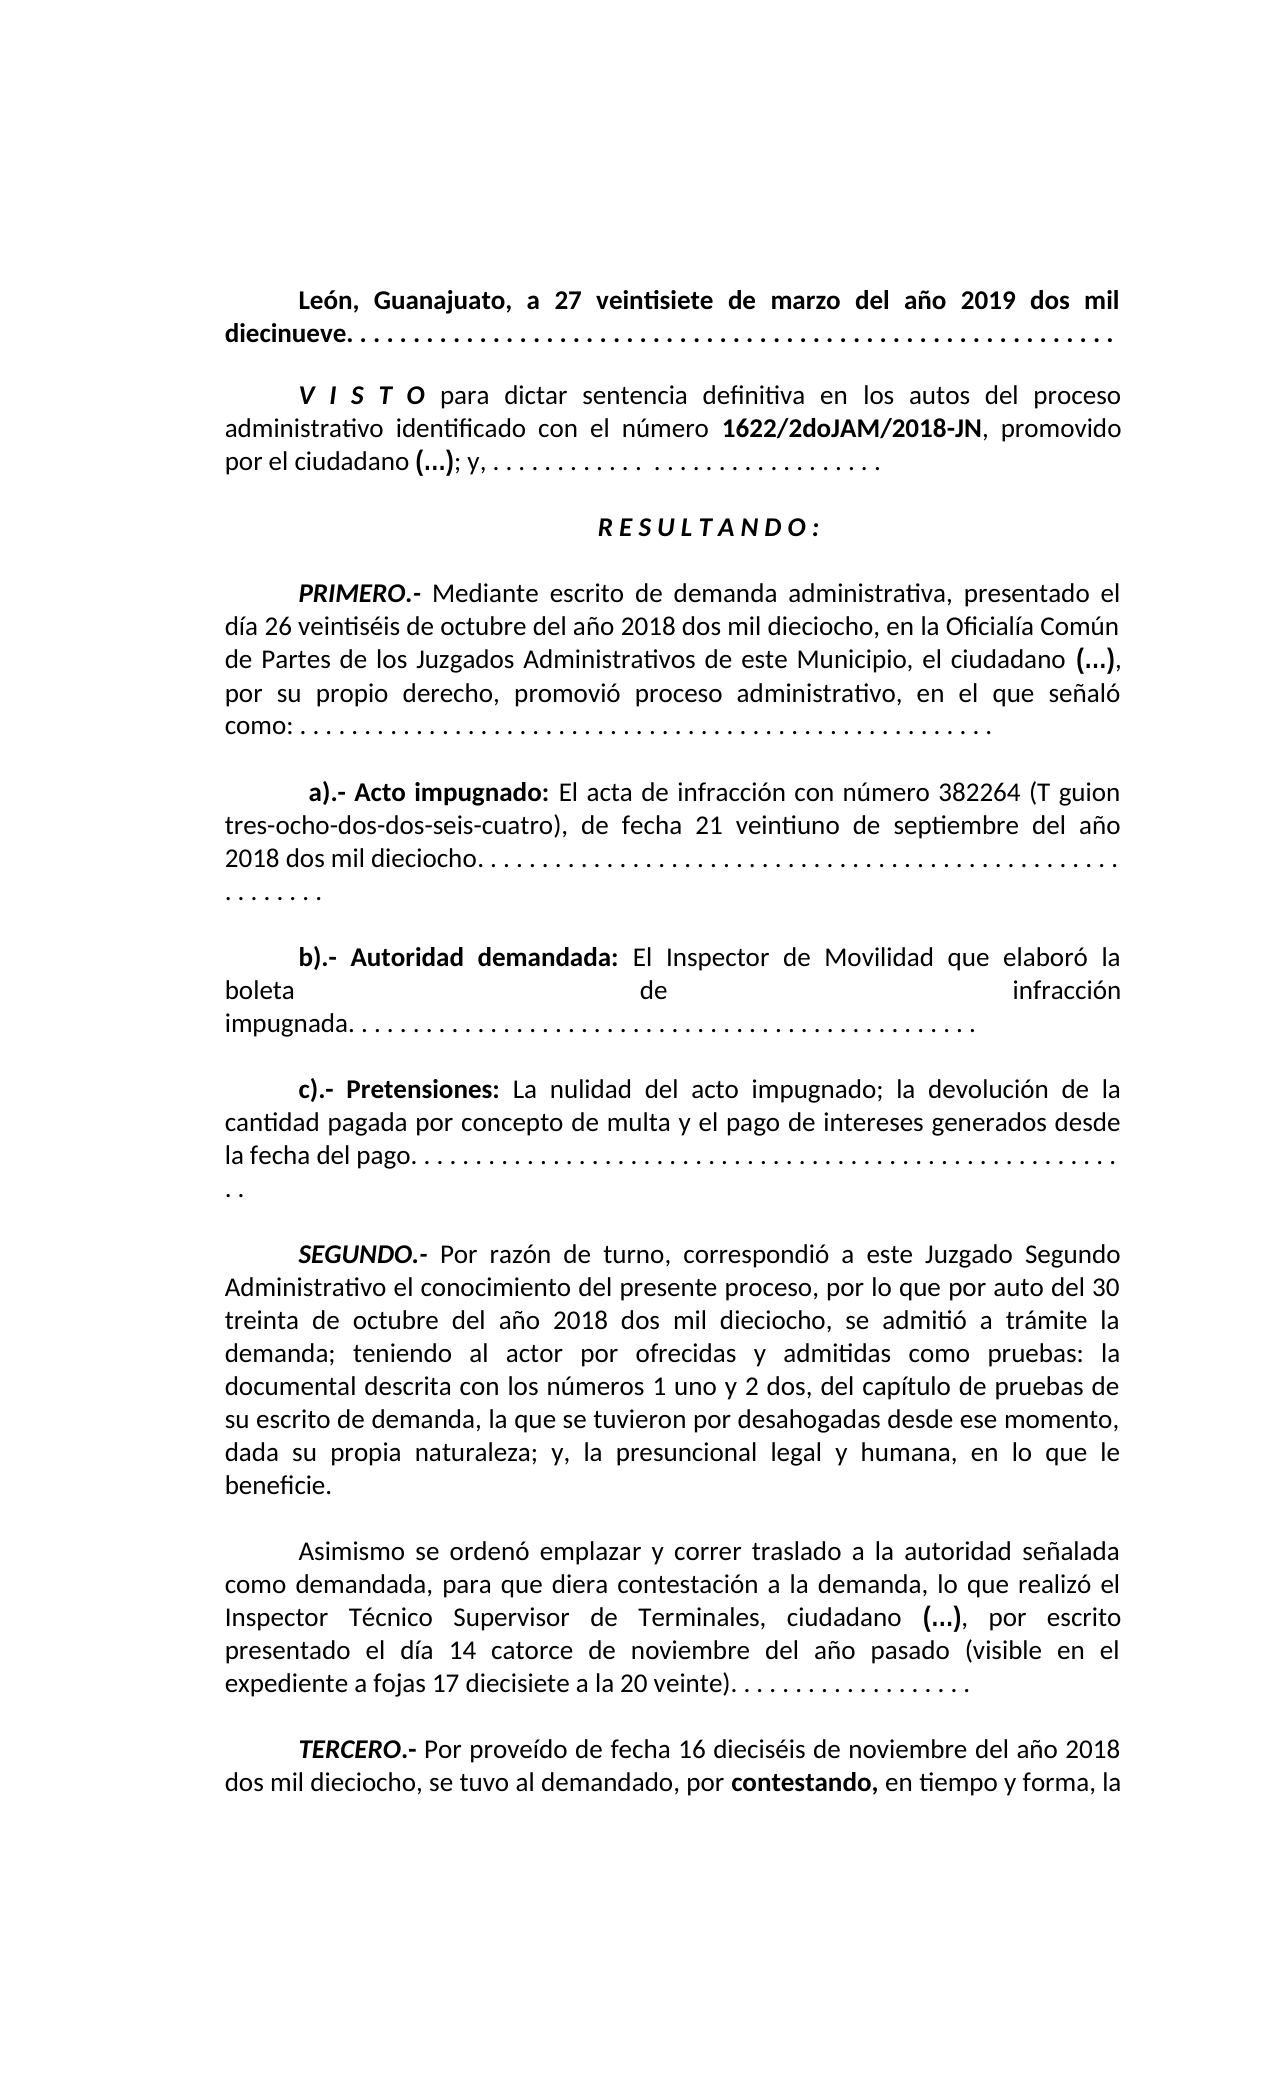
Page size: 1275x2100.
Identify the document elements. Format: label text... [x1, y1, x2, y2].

text a).- Acto impugnado: El acta de infracción con número 382264 (T guion tres-ocho-dos-dos-seis-cuatro), de fecha 21 veintiuno de septiembre del año 2018 dos mil dieciocho. . . . . . . . . . . . . . . . . . . . . . . . . . . . . . . . . . . . . . . . . . . . . . . . . . . . . . . . . . [224, 775, 1121, 907]
subtitle León, Guanajuato, a 27 veintisiete de marzo del año 2019 dos mil diecinueve. . . . . . . . . . . . . . . . . . . . . . . . . . . . . . . . . . . . . . . . . . . . . . . . . . . . . . . . . . [224, 283, 1121, 349]
text R E S U L T A N D O : [224, 511, 1121, 543]
text c).- Pretensiones: La nulidad del acto impugnado; la devolución de la cantidad pagada por concepto de multa y el pago de intereses generados desde la fecha del pago. . . . . . . . . . . . . . . . . . . . . . . . . . . . . . . . . . . . . . . . . . . . . . . . . . . . . . . . . [224, 1072, 1121, 1204]
text Asimismo se ordenó emplazar y correr traslado a la autoridad señalada como demandada, para que diera contestación a la demanda, lo que realizó el Inspector Técnico Supervisor de Terminales, ciudadano (…), por escrito presentado el día 14 catorce de noviembre del año pasado (visible en el expediente a fojas 17 diecisiete a la 20 veinte). . . . . . . . . . . . . . . . . . . [224, 1534, 1121, 1699]
text V I S T O para dictar sentencia definitiva en los autos del proceso administrativo identificado con el número 1622/2doJAM/2018-JN, promovido por el ciudadano (…); y, . . . . . . . . . . . . . . . . . . . . . . . . . . . . . . [224, 378, 1121, 477]
text PRIMERO.- Mediante escrito de demanda administrativa, presentado el día 26 veintiséis de octubre del año 2018 dos mil dieciocho, en la Oficialía Común de Partes de los Juzgados Administrativos de este Municipio, el ciudadano (…), por su propio derecho, promovió proceso administrativo, en el que señaló como: . . . . . . . . . . . . . . . . . . . . . . . . . . . . . . . . . . . . . . . . . . . . . . . . . . . . . . [224, 577, 1121, 742]
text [224, 1732, 1121, 1798]
text b).- Autoridad demandada: El Inspector de Movilidad que elaboró la boleta de infracción impugnada. . . . . . . . . . . . . . . . . . . . . . . . . . . . . . . . . . . . . . . . . . . . . . . . . [224, 940, 1121, 1039]
text SEGUNDO.- Por razón de turno, correspondió a este Juzgado Segundo Administrativo el conocimiento del presente proceso, por lo que por auto del 30 treinta de octubre del año 2018 dos mil dieciocho, se admitió a trámite la demanda; teniendo al actor por ofrecidas y admitidas como pruebas: la documental descrita con los números 1 uno y 2 dos, del capítulo de pruebas de su escrito de demanda, la que se tuvieron por desahogadas desde ese momento, dada su propia naturaleza; y, la presuncional legal y humana, en lo que le beneficie. [224, 1237, 1121, 1501]
